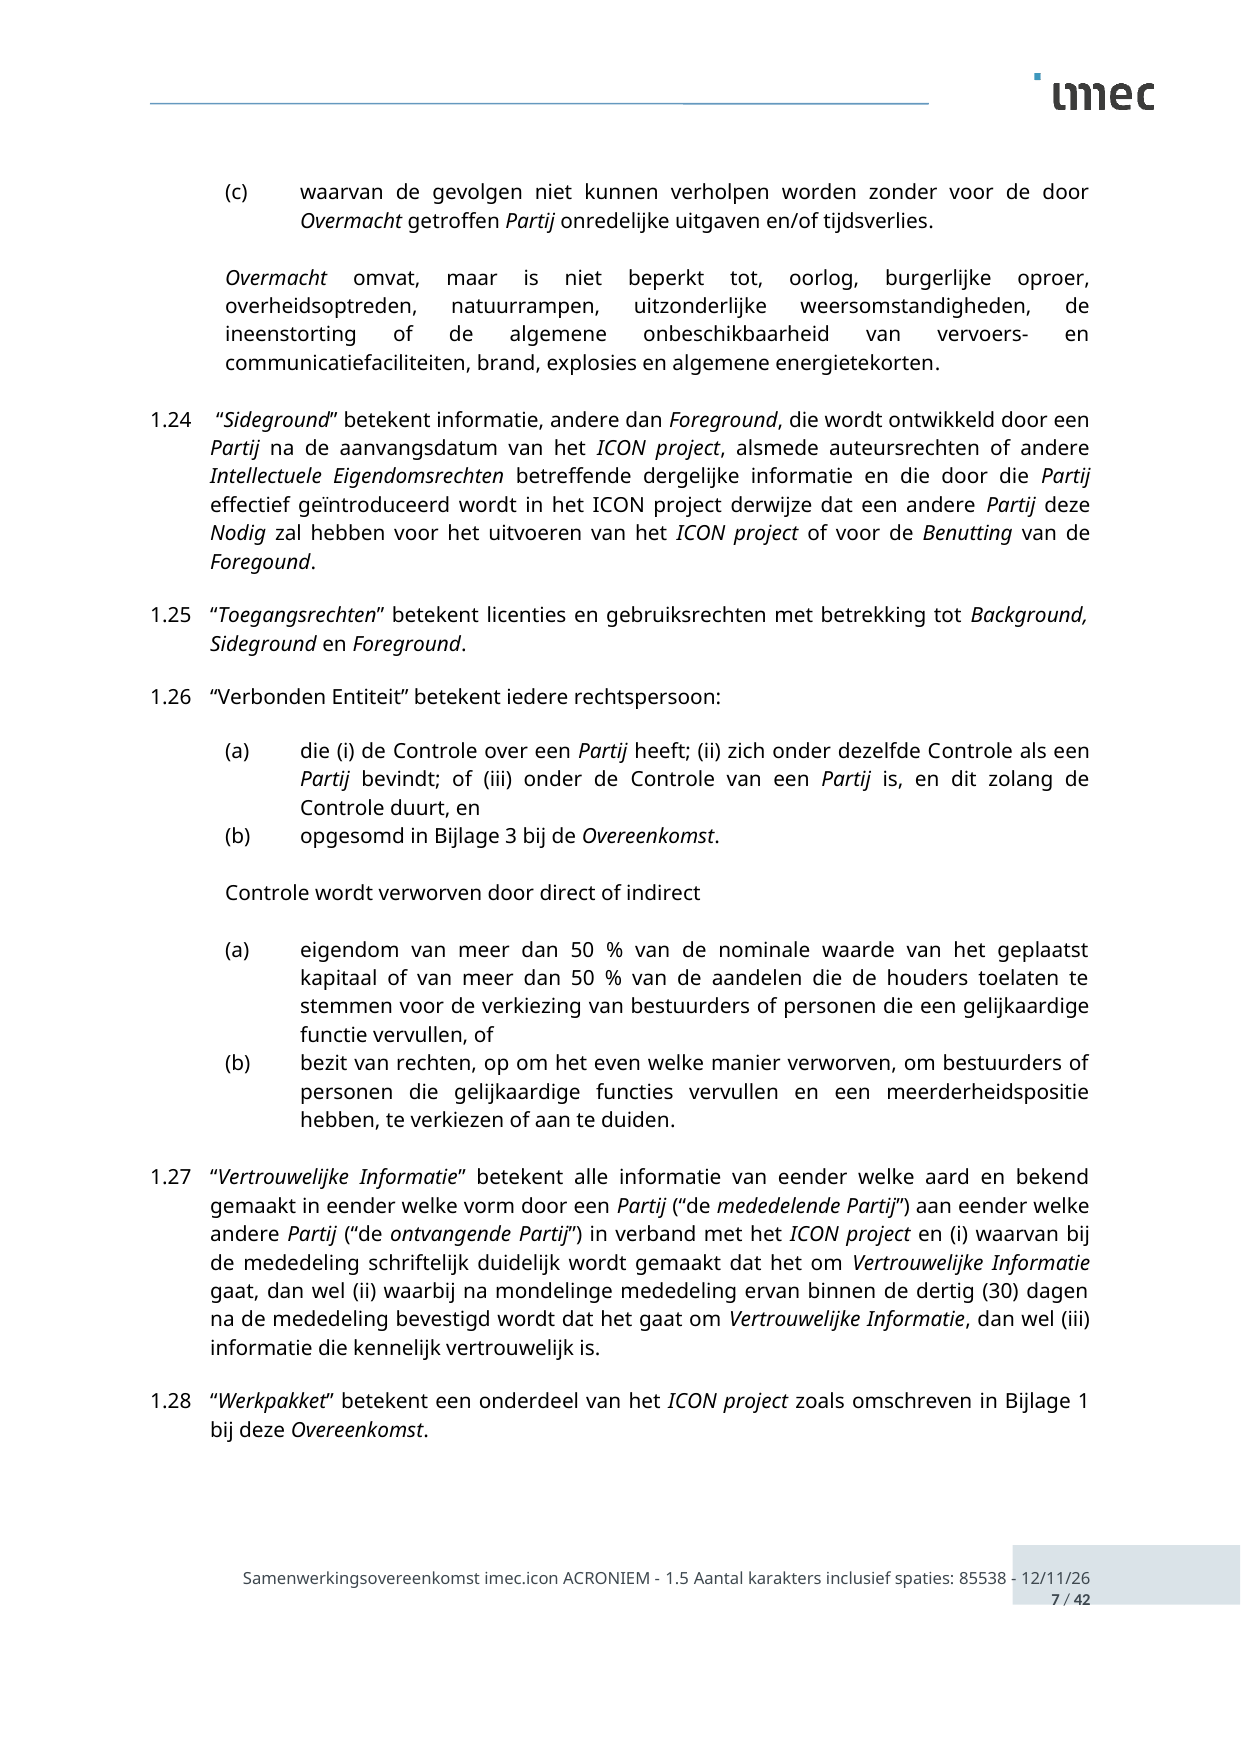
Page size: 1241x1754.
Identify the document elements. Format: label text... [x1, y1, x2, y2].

text (b) bezit van rechten, op om het even welke manier verworven, om bestuurders of personen die gelijkaardige functies vervullen en een meerderheidspositie hebben, te verkiezen of aan te duiden. [225, 1048, 1090, 1134]
picture [1034, 73, 1154, 110]
text Controle wordt verworven door direct of indirect [150, 878, 1090, 906]
subtitle “Vertrouwelijke Informatie” betekent alle informatie van eender welke aard en bekend gemaakt in eender welke vorm door een Partij (“de mededelende Partij”) aan eender welke andere Partij (“de ontvangende Partij”) in verband met het ICON project en (i) waarvan bij de mededeling schriftelijk duidelijk wordt gemaakt dat het om Vertrouwelijke Informatie gaat, dan wel (ii) waarbij na mondelinge mededeling ervan binnen de dertig (30) dagen na de mededeling bevestigd wordt dat het gaat om Vertrouwelijke Informatie, dan wel (iii) informatie die kennelijk vertrouwelijk is. [150, 1162, 1090, 1361]
text (a) eigendom van meer dan 50 % van de nominale waarde van het geplaatst kapitaal of van meer dan 50 % van de aandelen die de houders toelaten te stemmen voor de verkiezing van bestuurders of personen die een gelijkaardige functie vervullen, of [225, 935, 1090, 1048]
subtitle “Verbonden Entiteit” betekent iedere rechtspersoon: [150, 682, 1090, 711]
text (b) opgesomd in Bijlage 3 bij de Overeenkomst. [150, 821, 1090, 849]
subtitle “Sideground” betekent informatie, andere dan Foreground, die wordt ontwikkeld door een Partij na de aanvangsdatum van het ICON project, alsmede auteursrechten of andere Intellectuele Eigendomsrechten betreffende dergelijke informatie en die door die Partij effectief geïntroduceerd wordt in het ICON project derwijze dat een andere Partij deze Nodig zal hebben voor het uitvoeren van het ICON project of voor de Benutting van de Foregound. [150, 405, 1090, 575]
text (c) waarvan de gevolgen niet kunnen verholpen worden zonder voor de door Overmacht getroffen Partij onredelijke uitgaven en/of tijdsverlies. [225, 177, 1090, 234]
subtitle “Toegangsrechten” betekent licenties en gebruiksrechten met betrekking tot Background, Sideground en Foreground. [150, 600, 1090, 657]
text Overmacht omvat, maar is niet beperkt tot, oorlog, burgerlijke oproer, overheidsoptreden, natuurrampen, uitzonderlijke weersomstandigheden, de ineenstorting of de algemene onbeschikbaarheid van vervoers- en communicatiefaciliteiten, brand, explosies en algemene energietekorten. [225, 263, 1090, 376]
subtitle “Werkpakket” betekent een onderdeel van het ICON project zoals omschreven in Bijlage 1 bij deze Overeenkomst. [150, 1386, 1090, 1443]
text (a) die (i) de Controle over een Partij heeft; (ii) zich onder dezelfde Controle als een Partij bevindt; of (iii) onder de Controle van een Partij is, en dit zolang de Controle duurt, en [225, 736, 1090, 821]
